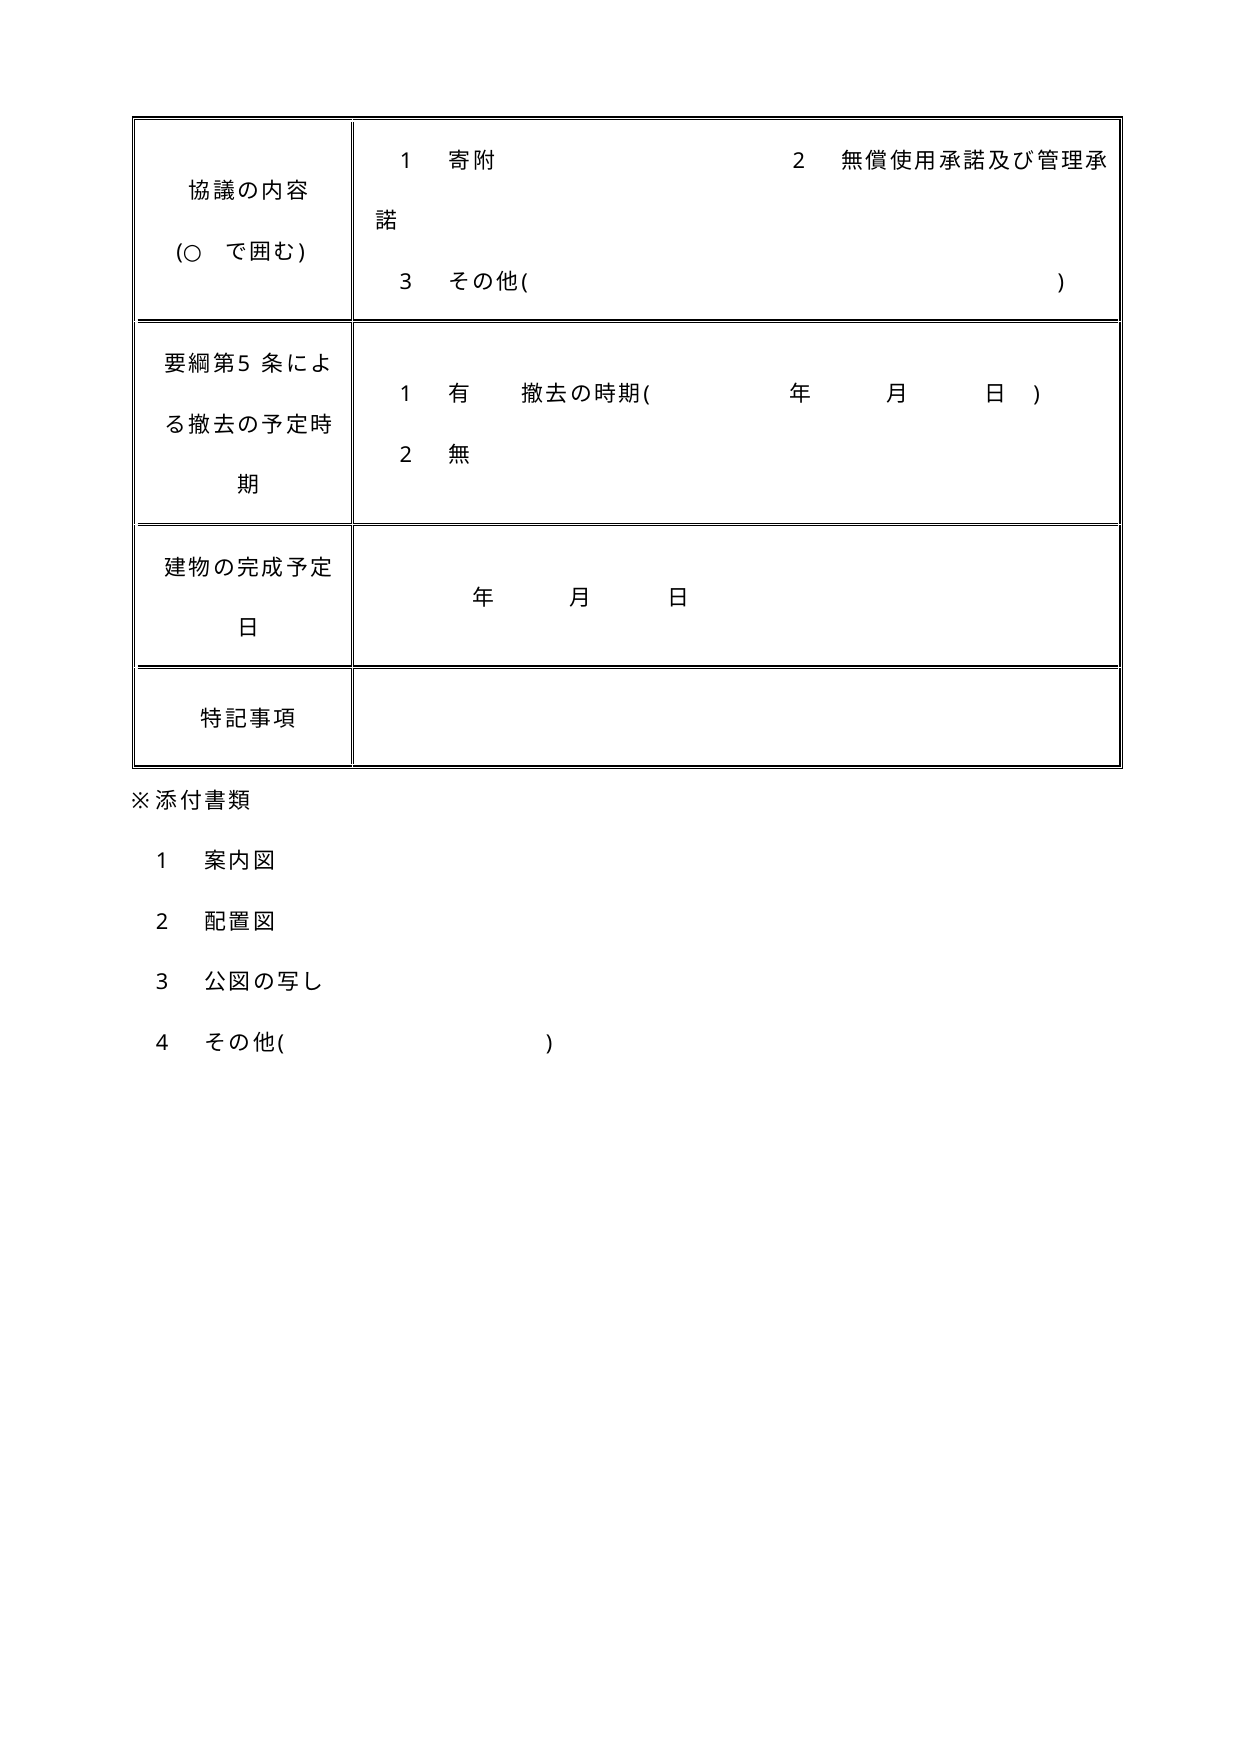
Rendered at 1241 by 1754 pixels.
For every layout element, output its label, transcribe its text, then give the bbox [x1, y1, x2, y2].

text 1 案内図 [131, 829, 1106, 889]
table_cell 協議の内容 (○で囲む) [135, 120, 352, 319]
text 3 公図の写し [131, 950, 1106, 1010]
table_cell [353, 665, 1120, 765]
text 2 配置図 [131, 889, 1106, 950]
table_cell 1 寄附 2 無償使用承諾及び管理承諾 3 その他( ) [353, 120, 1119, 319]
table_cell 年 月 日 [353, 523, 1121, 665]
table_cell 建物の完成予定日 [134, 523, 352, 665]
table_cell 1 有 撤去の時期( 年 月 日 ) 2 無 [354, 319, 1120, 523]
text 4 その他( ) [131, 1010, 1106, 1071]
table_cell 特記事項 [135, 665, 352, 765]
text ※添付書類 [131, 769, 1106, 829]
table_cell 要綱第5条による撤去の予定時期 [135, 319, 351, 523]
